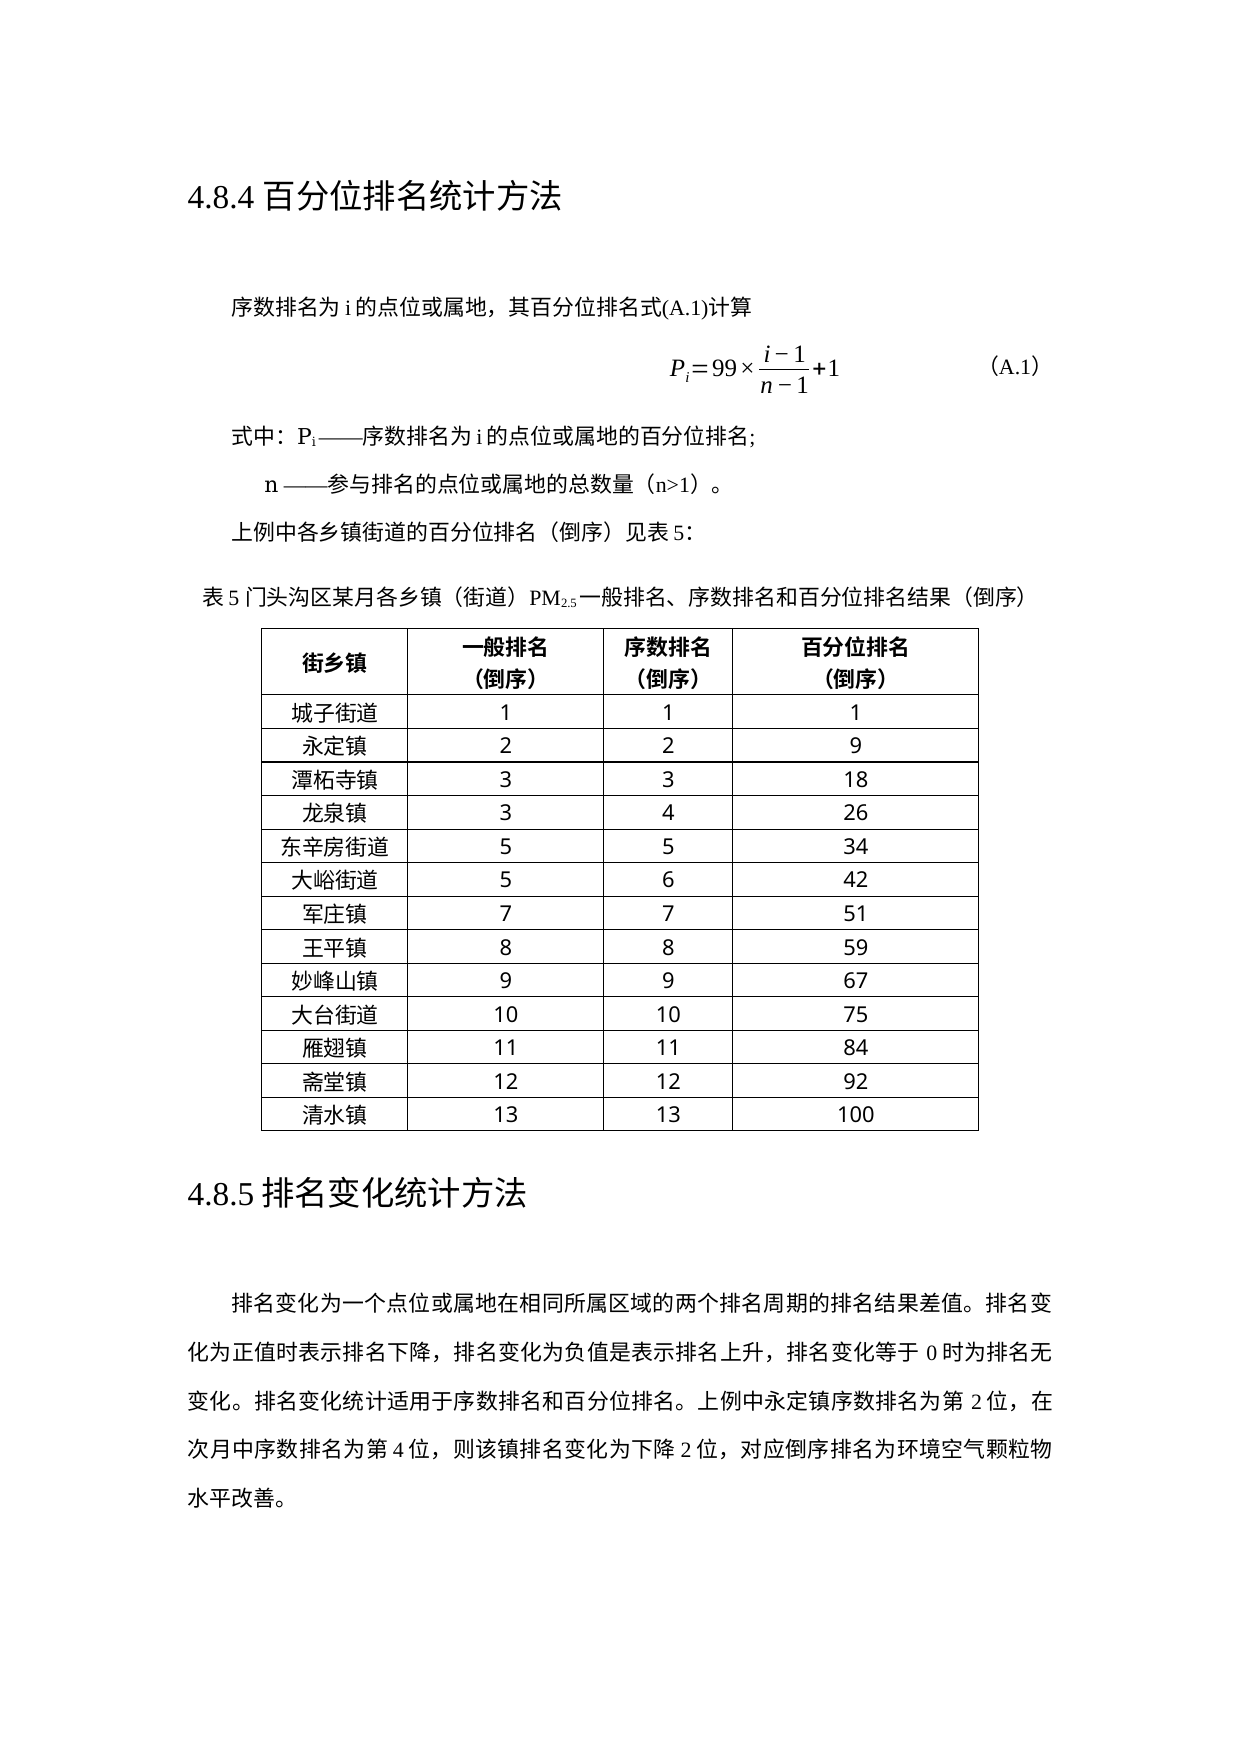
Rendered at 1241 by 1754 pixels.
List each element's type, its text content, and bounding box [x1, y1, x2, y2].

table_cell 8 [408, 930, 603, 963]
table_cell 2 [408, 729, 603, 761]
table_cell 5 [408, 830, 603, 862]
table_cell 12 [604, 1064, 732, 1097]
table_cell 3 [604, 763, 732, 795]
table_cell 7 [408, 897, 603, 929]
table_cell 75 [733, 997, 978, 1030]
text 上例中各乡镇街道的百分位排名（倒序）见表5： [187, 515, 1053, 547]
table_cell 11 [604, 1031, 732, 1063]
table_cell 34 [733, 830, 978, 862]
table_cell 龙泉镇 [262, 796, 407, 828]
table_cell 大台街道 [262, 997, 407, 1030]
table_cell 9 [604, 964, 732, 996]
table_cell 92 [733, 1064, 978, 1097]
table_cell 13 [604, 1098, 732, 1130]
text 式中：Pi ——序数排名为i的点位或属地的百分位排名; [187, 418, 1053, 451]
table_header 序数排名 （倒序） [604, 629, 732, 694]
table_header 百分位排名 （倒序） [733, 629, 978, 694]
table_cell 3 [408, 763, 603, 795]
table_header 街乡镇 [262, 629, 407, 694]
table_cell 42 [733, 863, 978, 896]
subtitle 4.8.4 百分位排名统计方法 [187, 162, 1053, 227]
table_cell 5 [408, 863, 603, 896]
table_cell 100 [733, 1098, 978, 1130]
table_cell 67 [733, 964, 978, 996]
table_cell 王平镇 [262, 930, 407, 963]
table_cell 2 [604, 729, 732, 761]
text （A.1） [187, 337, 1053, 402]
table_cell 9 [733, 729, 978, 761]
table_cell 18 [733, 763, 978, 795]
table_cell 26 [733, 796, 978, 828]
subtitle 4.8.5排名变化统计方法 [187, 1158, 1053, 1223]
table_cell 潭柘寺镇 [262, 763, 407, 795]
table_cell 1 [733, 695, 978, 728]
table_cell 10 [604, 997, 732, 1030]
table_cell 妙峰山镇 [262, 964, 407, 996]
table_cell 10 [408, 997, 603, 1030]
table_cell 84 [733, 1031, 978, 1063]
table_cell 3 [408, 796, 603, 828]
table_cell 城子街道 [262, 695, 407, 728]
text n ——参与排名的点位或属地的总数量（n>1）。 [187, 467, 1053, 499]
table_cell 5 [604, 830, 732, 862]
table_cell 永定镇 [262, 729, 407, 761]
text 序数排名为i的点位或属地，其百分位排名式(A.1)计算 [187, 289, 1053, 322]
table_cell 雁翅镇 [262, 1031, 407, 1063]
table_cell 59 [733, 930, 978, 963]
table_cell 7 [604, 897, 732, 929]
table_cell 9 [408, 964, 603, 996]
table_cell 12 [408, 1064, 603, 1097]
table_cell 8 [604, 930, 732, 963]
table_cell 斋堂镇 [262, 1064, 407, 1097]
table_cell 大峪街道 [262, 863, 407, 896]
table_cell 1 [604, 695, 732, 728]
table_cell 1 [408, 695, 603, 728]
table_cell 11 [408, 1031, 603, 1063]
table_header 一般排名 （倒序） [408, 629, 603, 694]
table_cell 51 [733, 897, 978, 929]
table_cell 清水镇 [262, 1098, 407, 1130]
table_cell 6 [604, 863, 732, 896]
table_cell 军庄镇 [262, 897, 407, 929]
table_cell 4 [604, 796, 732, 828]
list 表5 门头沟区某月各乡镇（街道）PM2.5一般排名、序数排名和百分位排名结果（倒序） [187, 579, 1053, 612]
table_cell 东辛房街道 [262, 830, 407, 862]
text 排名变化为一个点位或属地在相同所属区域的两个排名周期的排名结果差值。排名变化为正值时表示排名下降，排名变化为负值是表示排名上升，排名变化等于0时为排名无变化。排名变化统计适用于序数排名和百分位排名。上例中永定镇序数排名为第2位，在次月中序数排名为第4位，则该镇排名变化为下降2位，对应倒序排名为环境空气颗粒物水平改善。 [187, 1286, 1053, 1513]
table_cell 13 [408, 1098, 603, 1130]
